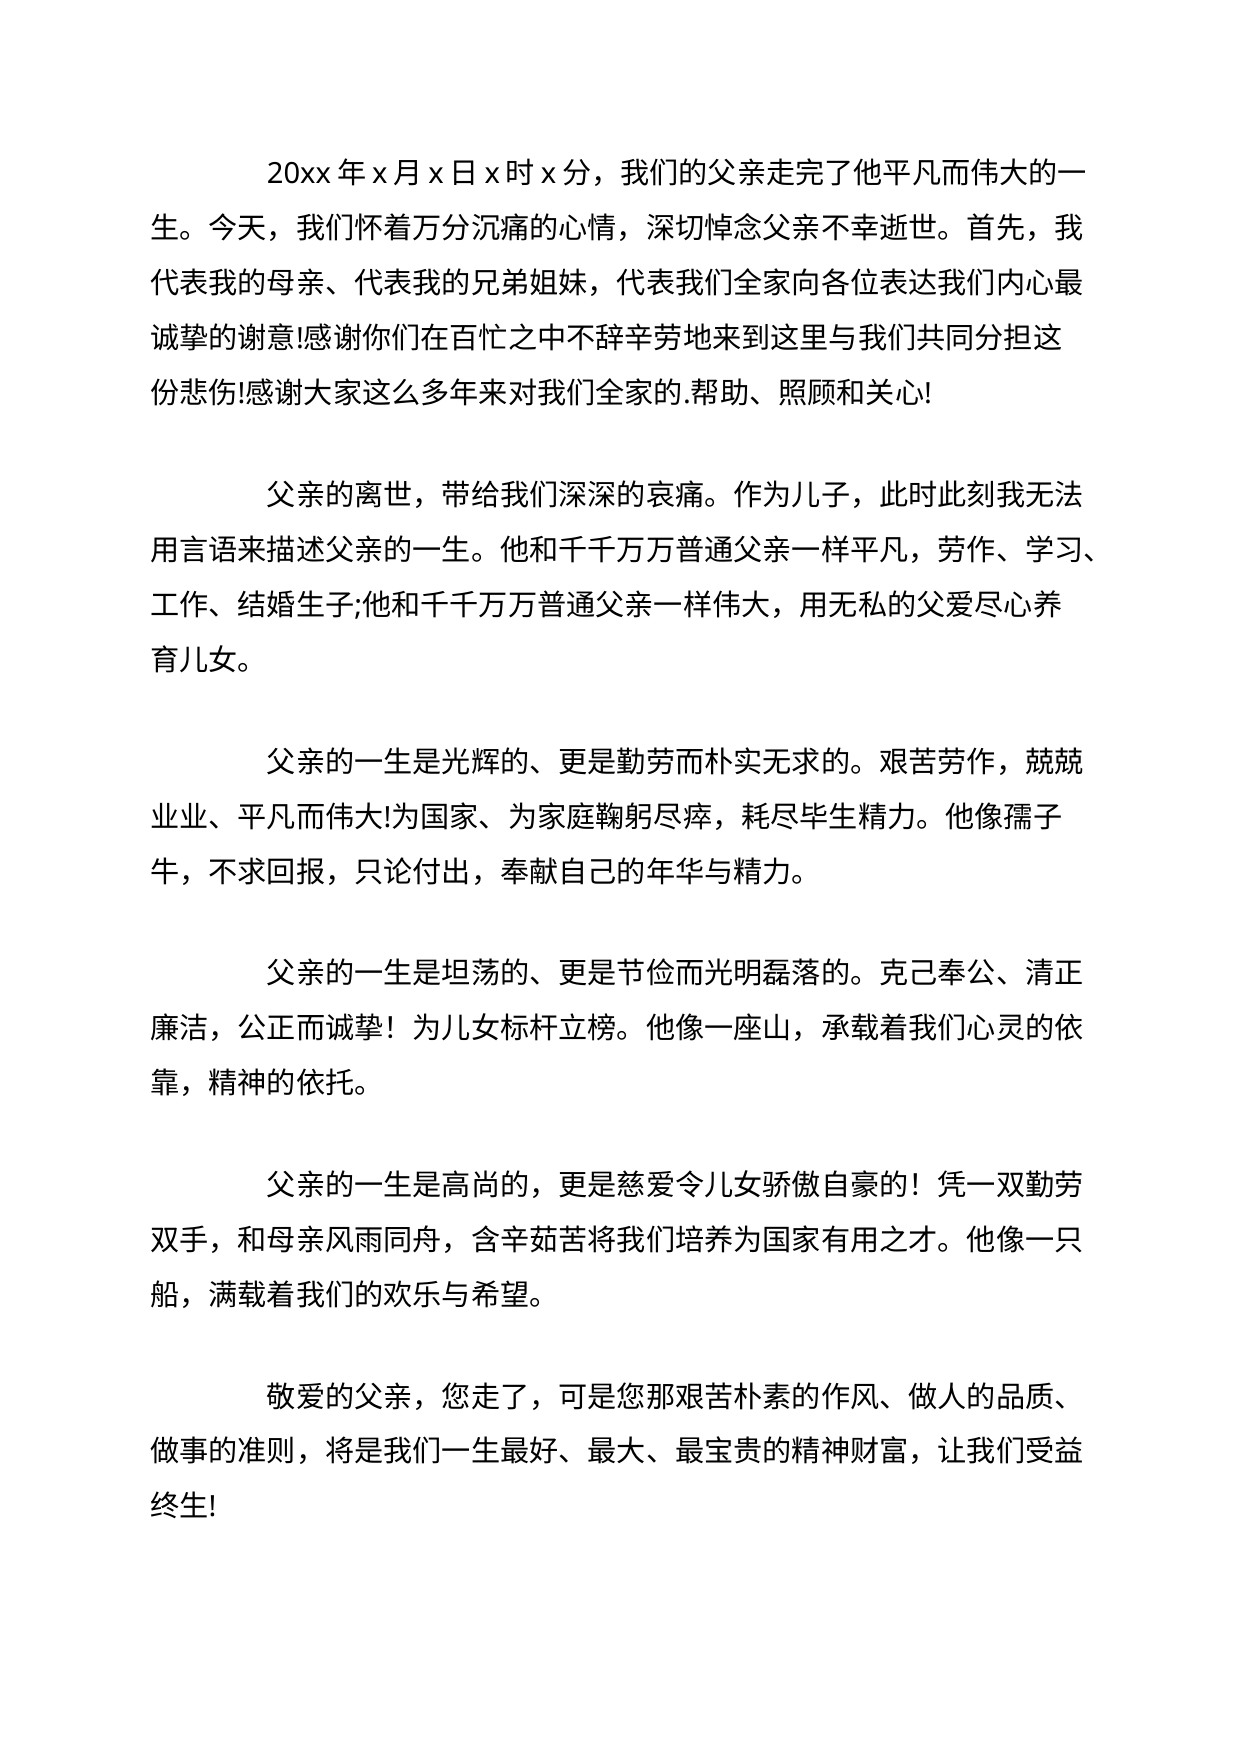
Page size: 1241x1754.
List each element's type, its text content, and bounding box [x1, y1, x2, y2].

text 父亲的一生是高尚的，更是慈爱令儿女骄傲自豪的！凭一双勤劳双手，和母亲风雨同舟，含辛茹苦将我们培养为国家有用之才。他像一只船，满载着我们的欢乐与希望。 [150, 1162, 1090, 1314]
text 父亲的一生是坦荡的、更是节俭而光明磊落的。克己奉公、清正廉洁，公正而诚挚！为儿女标杆立榜。他像一座山，承载着我们心灵的依靠，精神的依托。 [150, 950, 1090, 1102]
text 敬爱的父亲，您走了，可是您那艰苦朴素的作风、做人的品质、做事的准则，将是我们一生最好、最大、最宝贵的精神财富，让我们受益终生! [150, 1373, 1090, 1525]
text 20xx年x月x日x时x分，我们的父亲走完了他平凡而伟大的一生。今天，我们怀着万分沉痛的心情，深切悼念父亲不幸逝世。首先，我代表我的母亲、代表我的兄弟姐妹，代表我们全家向各位表达我们内心最诚挚的谢意!感谢你们在百忙之中不辞辛劳地来到这里与我们共同分担这份悲伤!感谢大家这么多年来对我们全家的.帮助、照顾和关心! [150, 150, 1090, 412]
text 父亲的一生是光辉的、更是勤劳而朴实无求的。艰苦劳作，兢兢业业、平凡而伟大!为国家、为家庭鞠躬尽瘁，耗尽毕生精力。他像孺子牛，不求回报，只论付出，奉献自己的年华与精力。 [150, 738, 1090, 891]
text 父亲的离世，带给我们深深的哀痛。作为儿子，此时此刻我无法用言语来描述父亲的一生。他和千千万万普通父亲一样平凡，劳作、学习、工作、结婚生子;他和千千万万普通父亲一样伟大，用无私的父爱尽心养育儿女。 [150, 472, 1090, 679]
